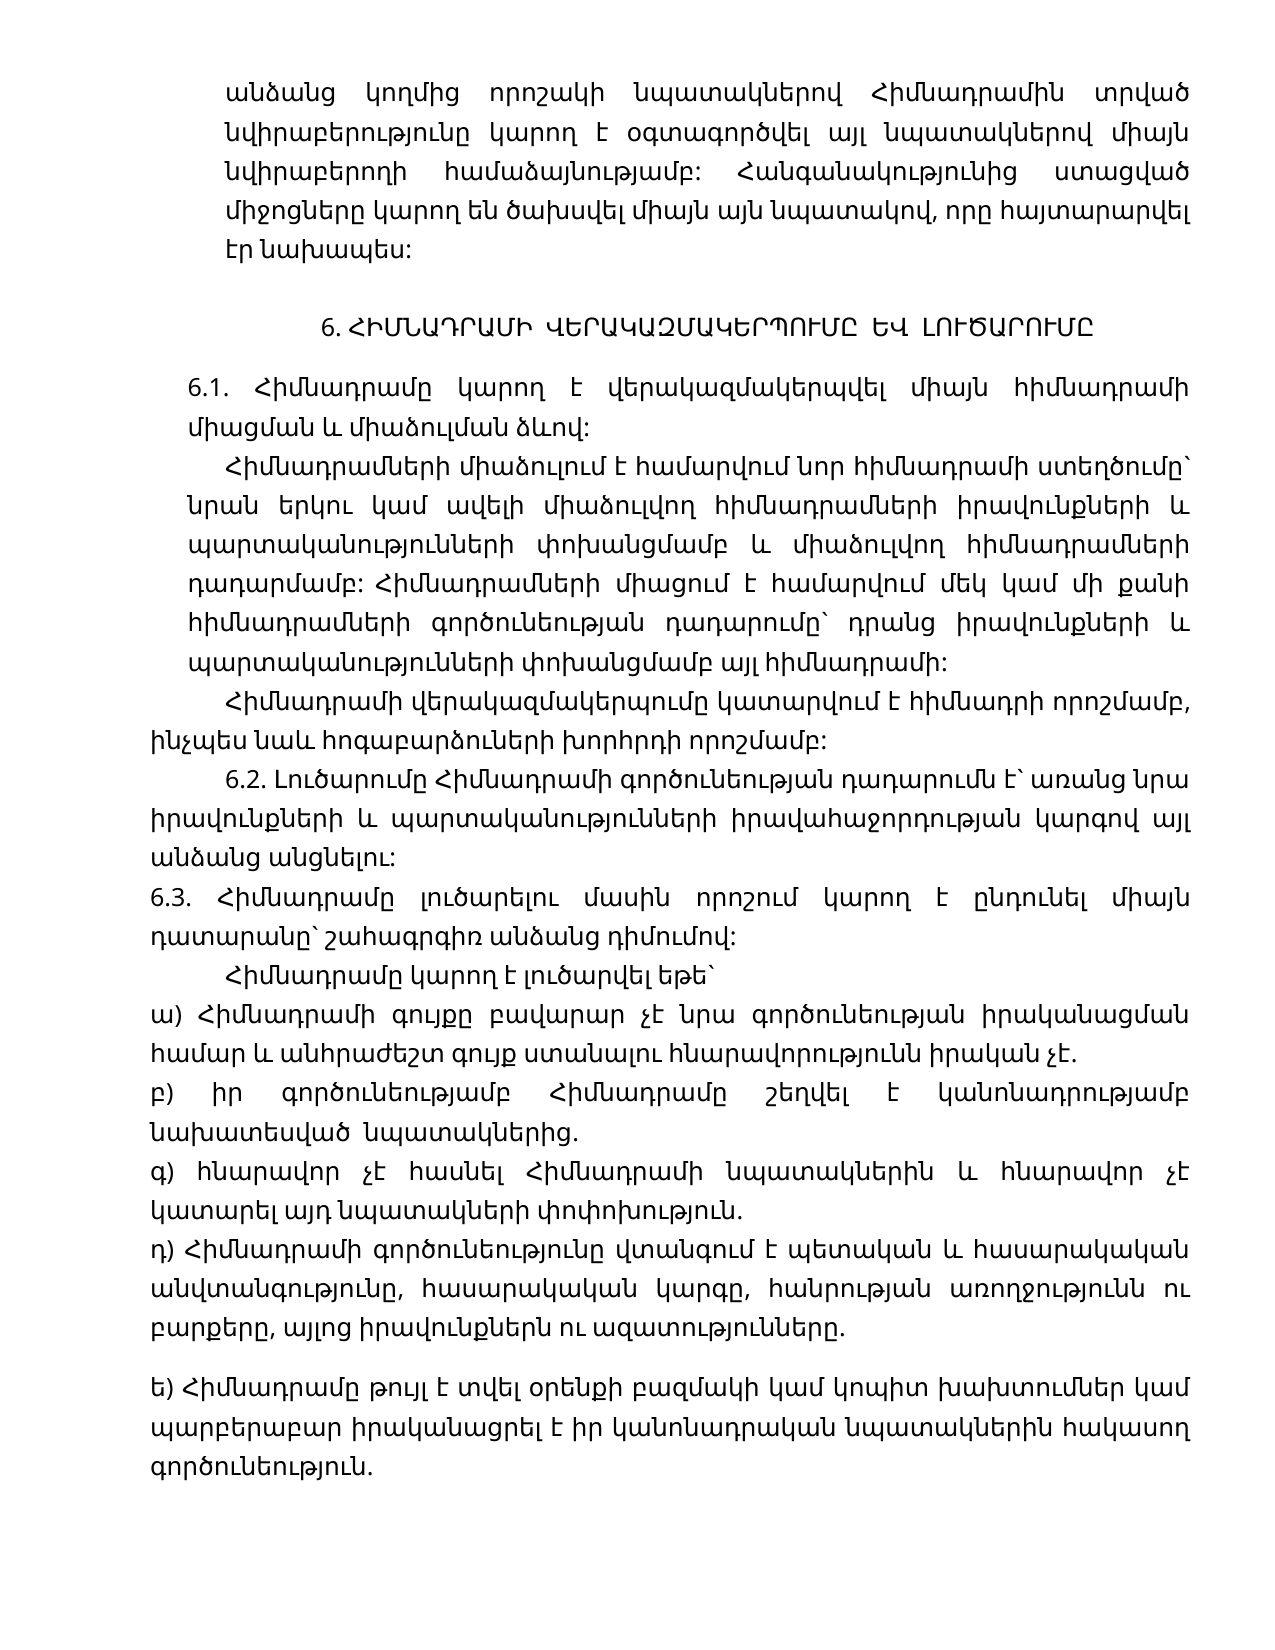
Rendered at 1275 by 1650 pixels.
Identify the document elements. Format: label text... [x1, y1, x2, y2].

text գ) հնարավոր չէ հասնել Հիմնադրամի նպատակներին և հնարավոր չէ կատարել այդ նպատակների փոփոխություն. [150, 1153, 1191, 1227]
text բ) իր գործունեությամբ Հիմնադրամը շեղվել է կանոնադրությամբ նախատեսված նպատակներից. [150, 1075, 1191, 1148]
text Հիմնադրամը կարող է լուծարվել եթե` [150, 957, 1191, 992]
text Հիմնադրամի վերակազմակերպումը կատարվում է հիմնադրի որոշմամբ, ինչպես նաև հոգաբարձուների խորհրդի որոշմամբ: [150, 683, 1191, 757]
text 6.2. Լուծարումը Հիմնադրամի գործունեության դադարումն է` առանց նրա իրավունքների և պարտականությունների իրավահաջորդության կարգով այլ անձանց անցնելու: [150, 762, 1191, 874]
text Հիմնադրամների միաձուլում է համարվում նոր հիմնադրամի ստեղծումը` նրան երկու կամ ավելի միաձուլվող հիմնադրամների իրավունքների և պարտականությունների փոխանցմամբ և միաձուլվող հիմնադրամների դադարմամբ: Հիմնադրամների միացում է համարվում մեկ կամ մի քանի հիմնադրամների գործունեության դադարումը` դրանց իրավունքների և պարտականությունների փոխանցմամբ այլ հիմնադրամի: [187, 448, 1191, 678]
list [187, 75, 1191, 266]
text 6.1. Հիմնադրամը կարող է վերակազմակերպվել միայն հիմնադրամի միացման և միաձուլման ձևով: [187, 370, 1191, 443]
list 6. ՀԻՄՆԱԴՐԱՄԻ ՎԵՐԱԿԱԶՄԱԿԵՐՊՈՒՄԸ ԵՎ ԼՈՒԾԱՐՈՒՄԸ [225, 310, 1191, 344]
text դ) Հիմնադրամի գործունեությունը վտանգում է պետական և հասարակական անվտանգությունը, հասարակական կարգը, հանրության առողջությունն ու բարքերը, այլոց իրավունքներն ու ազատությունները. [150, 1232, 1191, 1344]
text 6.3. Հիմնադրամը լուծարելու մասին որոշում կարող է ընդունել միայն դատարանը` շահագրգիռ անձանց դիմումով: [150, 879, 1191, 952]
text ե) Հիմնադրամը թույլ է տվել օրենքի բազմակի կամ կոպիտ խախտումներ կամ պարբերաբար իրականացրել է իր կանոնադրական նպատակներին հակասող գործունեություն. [150, 1370, 1191, 1482]
text ա) Հիմնադրամի գույքը բավարար չէ նրա գործունեության իրականացման համար և անհրաժեշտ գույք ստանալու հնարավորությունն իրական չէ. [150, 997, 1191, 1070]
